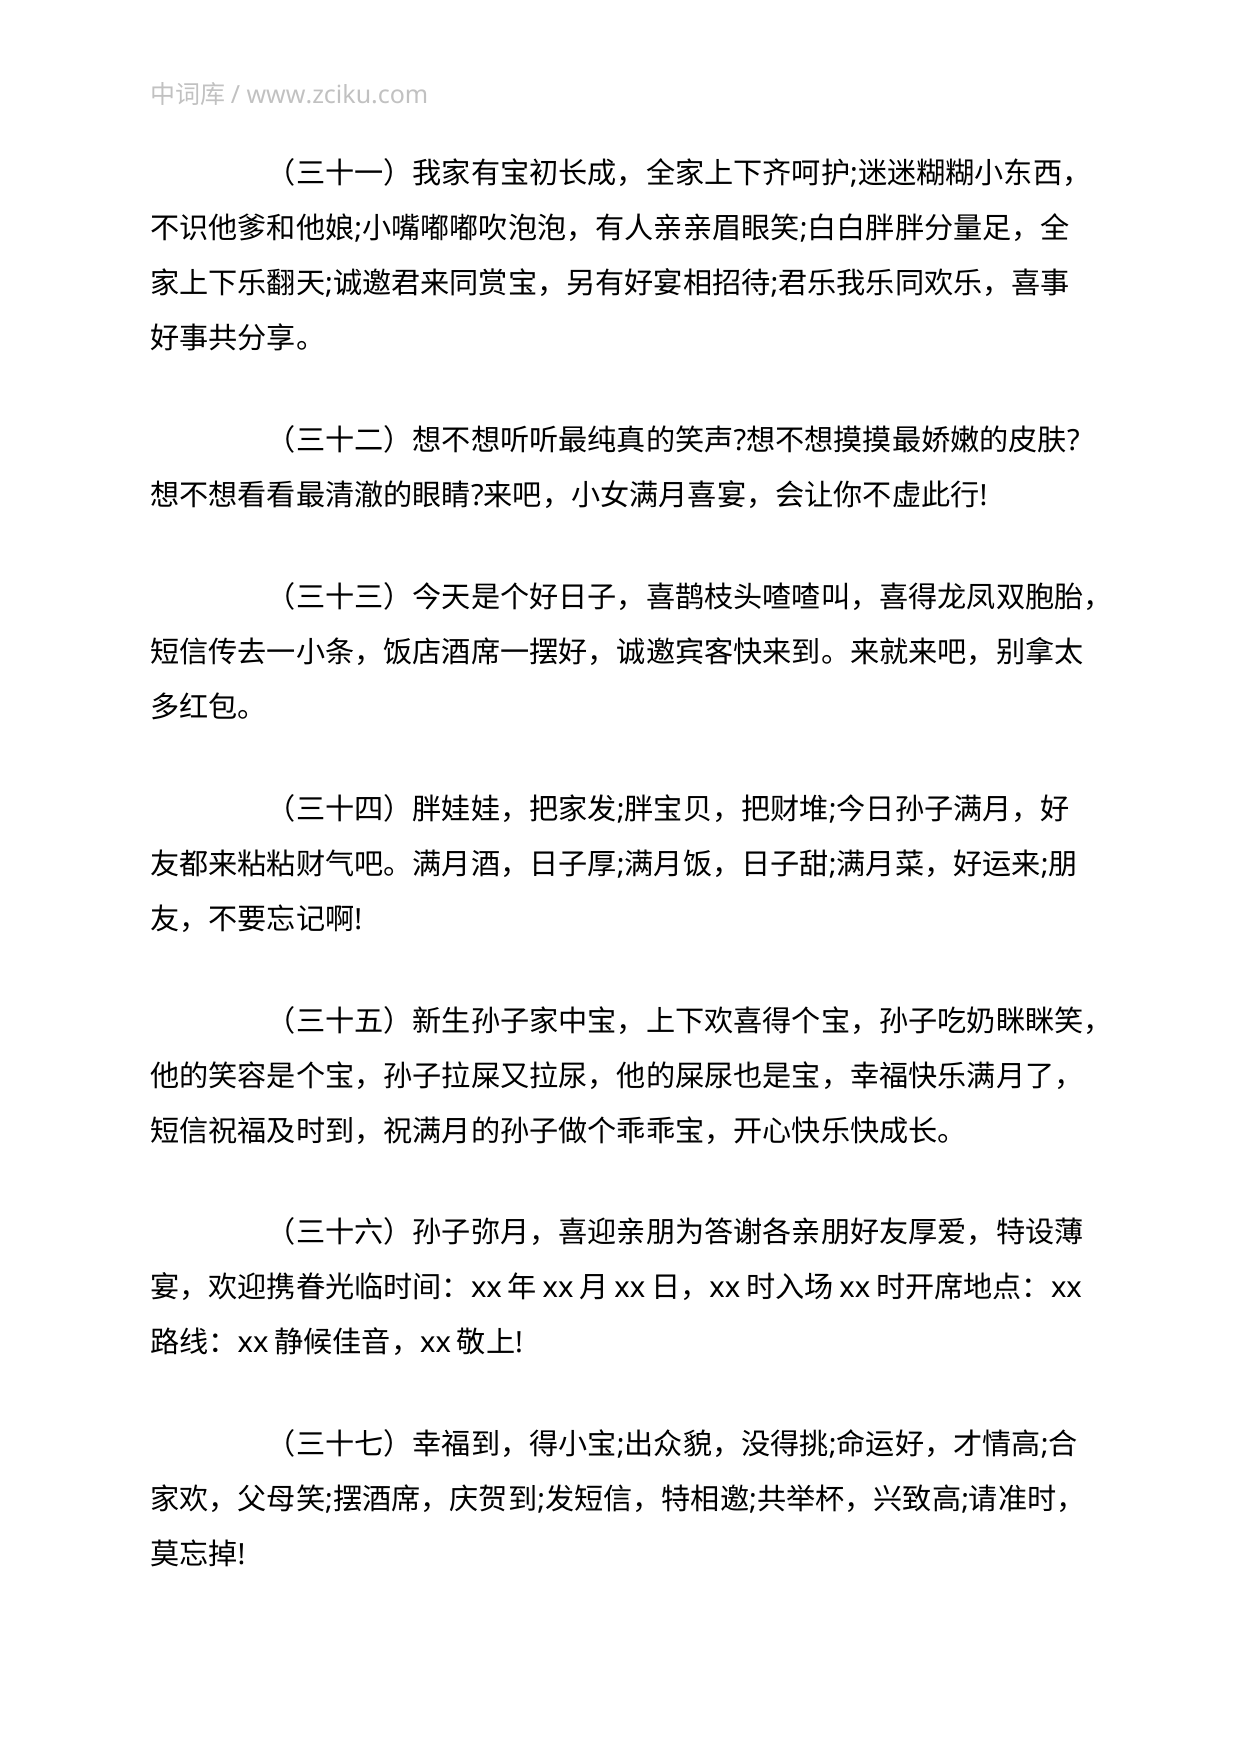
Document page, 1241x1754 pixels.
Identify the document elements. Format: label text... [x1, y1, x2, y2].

text （三十二）想不想听听最纯真的笑声?想不想摸摸最娇嫩的皮肤?想不想看看最清澈的眼睛?来吧，小女满月喜宴，会让你不虚此行! [150, 417, 1090, 514]
text （三十六）孙子弥月，喜迎亲朋为答谢各亲朋好友厚爱，特设薄宴，欢迎携眷光临时间：xx年xx月xx日，xx时入场xx时开席地点：xx路线：xx静候佳音，xx敬上! [150, 1209, 1090, 1361]
text （三十五）新生孙子家中宝，上下欢喜得个宝，孙子吃奶眯眯笑，他的笑容是个宝，孙子拉屎又拉尿，他的屎尿也是宝，幸福快乐满月了，短信祝福及时到，祝满月的孙子做个乖乖宝，开心快乐快成长。 [150, 997, 1090, 1149]
text （三十四）胖娃娃，把家发;胖宝贝，把财堆;今日孙子满月，好友都来粘粘财气吧。满月酒，日子厚;满月饭，日子甜;满月菜，好运来;朋友，不要忘记啊! [150, 785, 1090, 938]
text （三十三）今天是个好日子，喜鹊枝头喳喳叫，喜得龙凤双胞胎，短信传去一小条，饭店酒席一摆好，诚邀宾客快来到。来就来吧，别拿太多红包。 [150, 574, 1090, 726]
text （三十七）幸福到，得小宝;出众貌，没得挑;命运好，才情高;合家欢，父母笑;摆酒席，庆贺到;发短信，特相邀;共举杯，兴致高;请准时，莫忘掉! [150, 1421, 1090, 1573]
text （三十一）我家有宝初长成，全家上下齐呵护;迷迷糊糊小东西，不识他爹和他娘;小嘴嘟嘟吹泡泡，有人亲亲眉眼笑;白白胖胖分量足，全家上下乐翻天;诚邀君来同赏宝，另有好宴相招待;君乐我乐同欢乐，喜事好事共分享。 [150, 150, 1090, 357]
